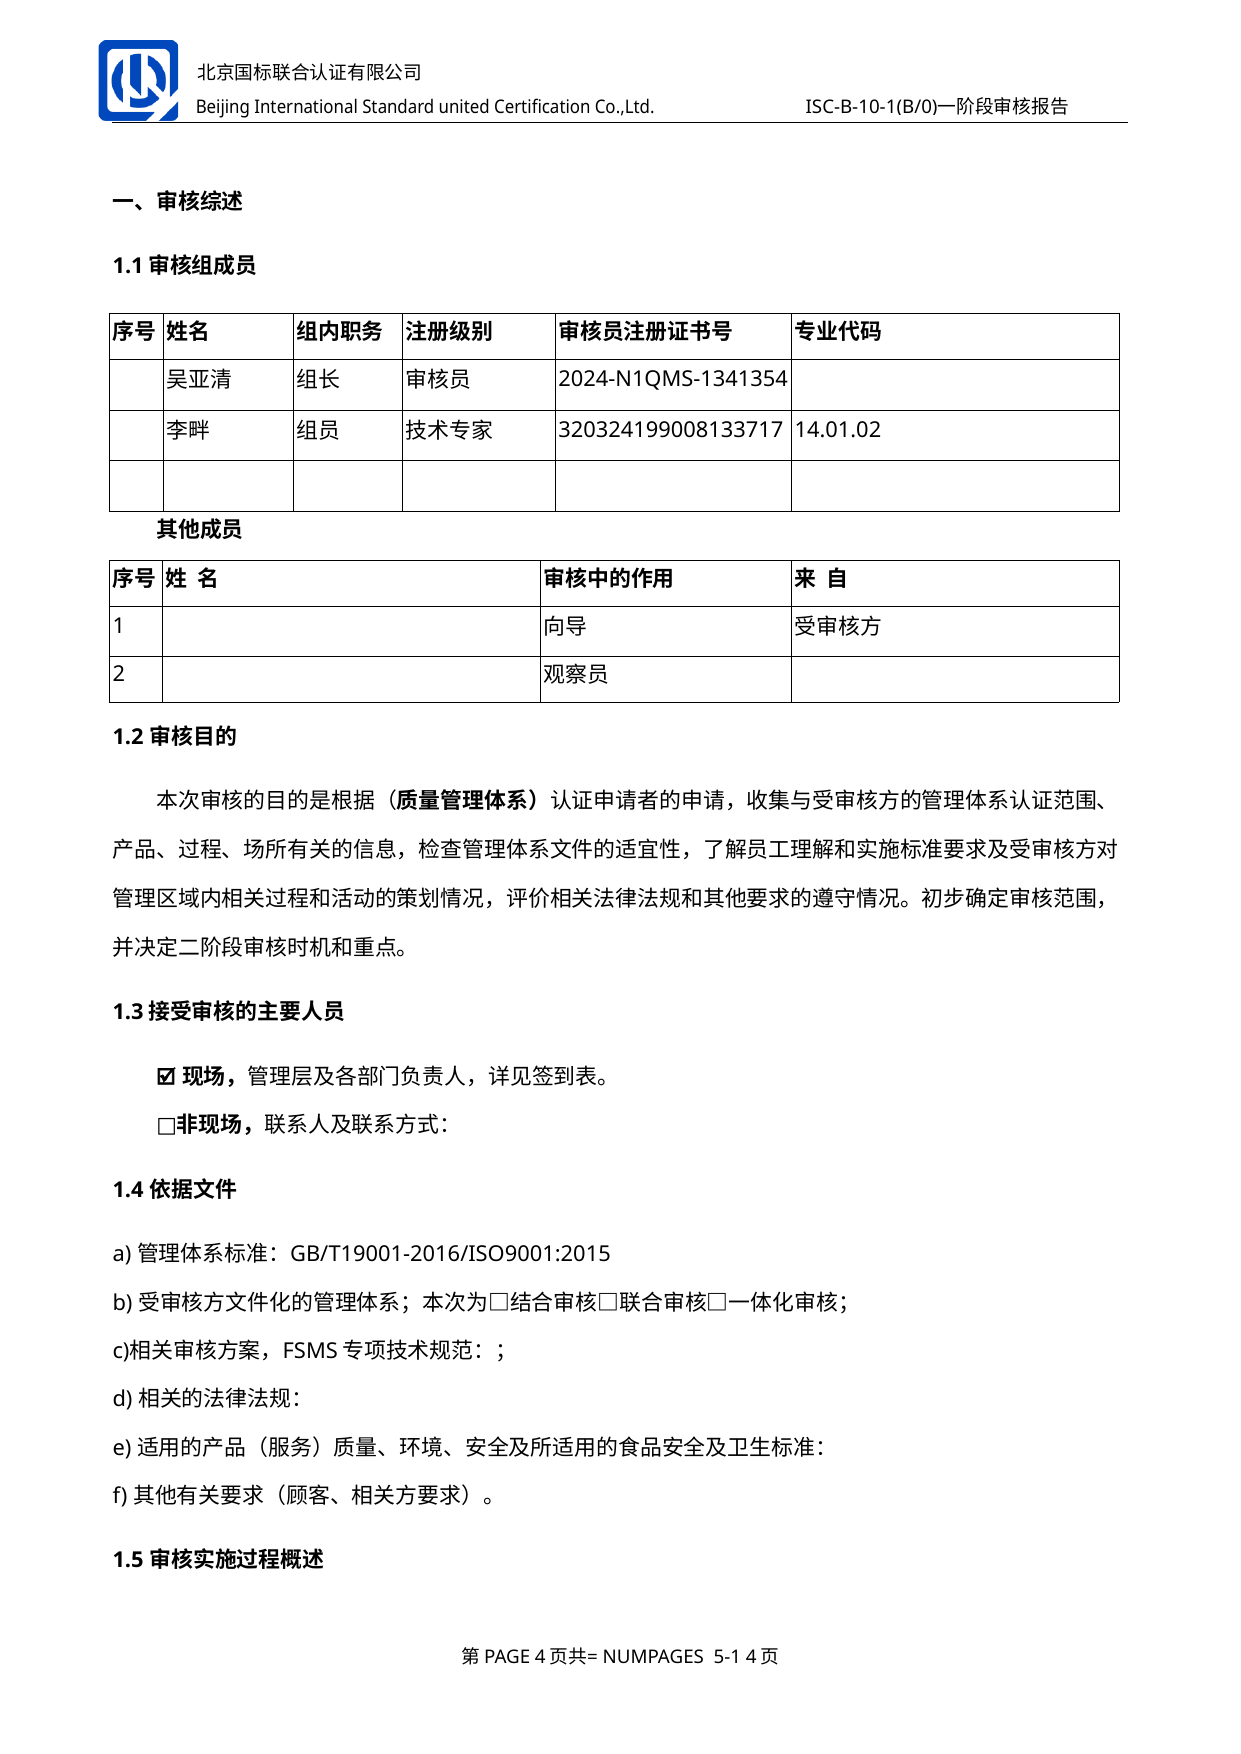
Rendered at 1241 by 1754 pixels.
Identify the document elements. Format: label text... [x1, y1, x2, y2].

table_header 审核员注册证书号 [556, 314, 791, 359]
table_cell 审核员 [403, 360, 555, 409]
text □非现场，联系人及联系方式： [112, 1107, 1128, 1139]
table_cell [792, 657, 1119, 702]
table_cell 14.01.02 [792, 411, 1119, 460]
table_cell [294, 461, 402, 511]
table_cell 向导 [541, 607, 791, 656]
table_cell [110, 360, 163, 409]
table_header 姓名 [164, 314, 293, 359]
table_header 姓 名 [163, 561, 540, 606]
table_header 注册级别 [403, 314, 555, 359]
text c)相关审核方案，FSMS专项技术规范：； [112, 1333, 1128, 1365]
text f) 其他有关要求（顾客、相关方要求）。 [112, 1478, 1128, 1510]
table_cell [163, 657, 540, 702]
table_cell 组长 [294, 360, 402, 409]
text 1.4 依据文件 [112, 1171, 1128, 1204]
text e) 适用的产品（服务）质量、环境、安全及所适用的食品安全及卫生标准： [112, 1429, 1128, 1462]
text b) 受审核方文件化的管理体系；本次为□结合审核□联合审核□一体化审核； [112, 1284, 1128, 1317]
table_header 序号 [110, 314, 163, 359]
table_cell [403, 461, 555, 511]
picture [98, 40, 179, 121]
table_cell [792, 360, 1119, 409]
table_header 序号 [110, 561, 162, 606]
table_cell 技术专家 [403, 411, 555, 460]
table_cell [792, 461, 1119, 511]
table_header 专业代码 [792, 314, 1119, 359]
text 1.1审核组成员 [112, 248, 1128, 281]
table_cell 320324199008133717 [556, 411, 791, 460]
table_cell 1 [110, 607, 162, 656]
text 现场，管理层及各部门负责人，详见签到表。 [112, 1058, 1128, 1091]
table_cell 李畔 [164, 411, 293, 460]
table_cell 观察员 [541, 657, 791, 702]
table_cell [110, 461, 163, 511]
table_cell [556, 461, 791, 511]
text 1.2 审核目的 [112, 718, 1128, 751]
table_header 来 自 [792, 561, 1119, 606]
text d) 相关的法律法规： [112, 1381, 1128, 1413]
table_cell 2024-N1QMS-1341354 [556, 360, 791, 409]
table_cell [164, 461, 293, 511]
text 1.3接受审核的主要人员 [112, 994, 1128, 1026]
text 本次审核的目的是根据（质量管理体系）认证申请者的申请，收集与受审核方的管理体系认证范围、产品、过程、场所有关的信息，检查管理体系文件的适宜性，了解员工理解和实施标准要求及受审核方对管理区域内相关过程和活动的策划情况，评价相关法律法规和其他要求的遵守情况。初步确定审核范围，并决定二阶段审核时机和重点。 [112, 783, 1128, 962]
text 一、审核综述 [112, 183, 1128, 216]
table_cell 吴亚清 [164, 360, 293, 409]
table_cell [110, 411, 163, 460]
table_header 审核中的作用 [541, 561, 791, 606]
text a) 管理体系标准：GB/T19001-2016/ISO9001:2015 [112, 1236, 1128, 1268]
text 1.5 审核实施过程概述 [112, 1542, 1128, 1575]
text 其他成员 [112, 512, 1128, 544]
table_cell 受审核方 [792, 607, 1119, 656]
table_header 组内职务 [294, 314, 402, 359]
table_cell 组员 [294, 411, 402, 460]
table_cell 2 [110, 657, 162, 702]
table_cell [163, 607, 540, 656]
